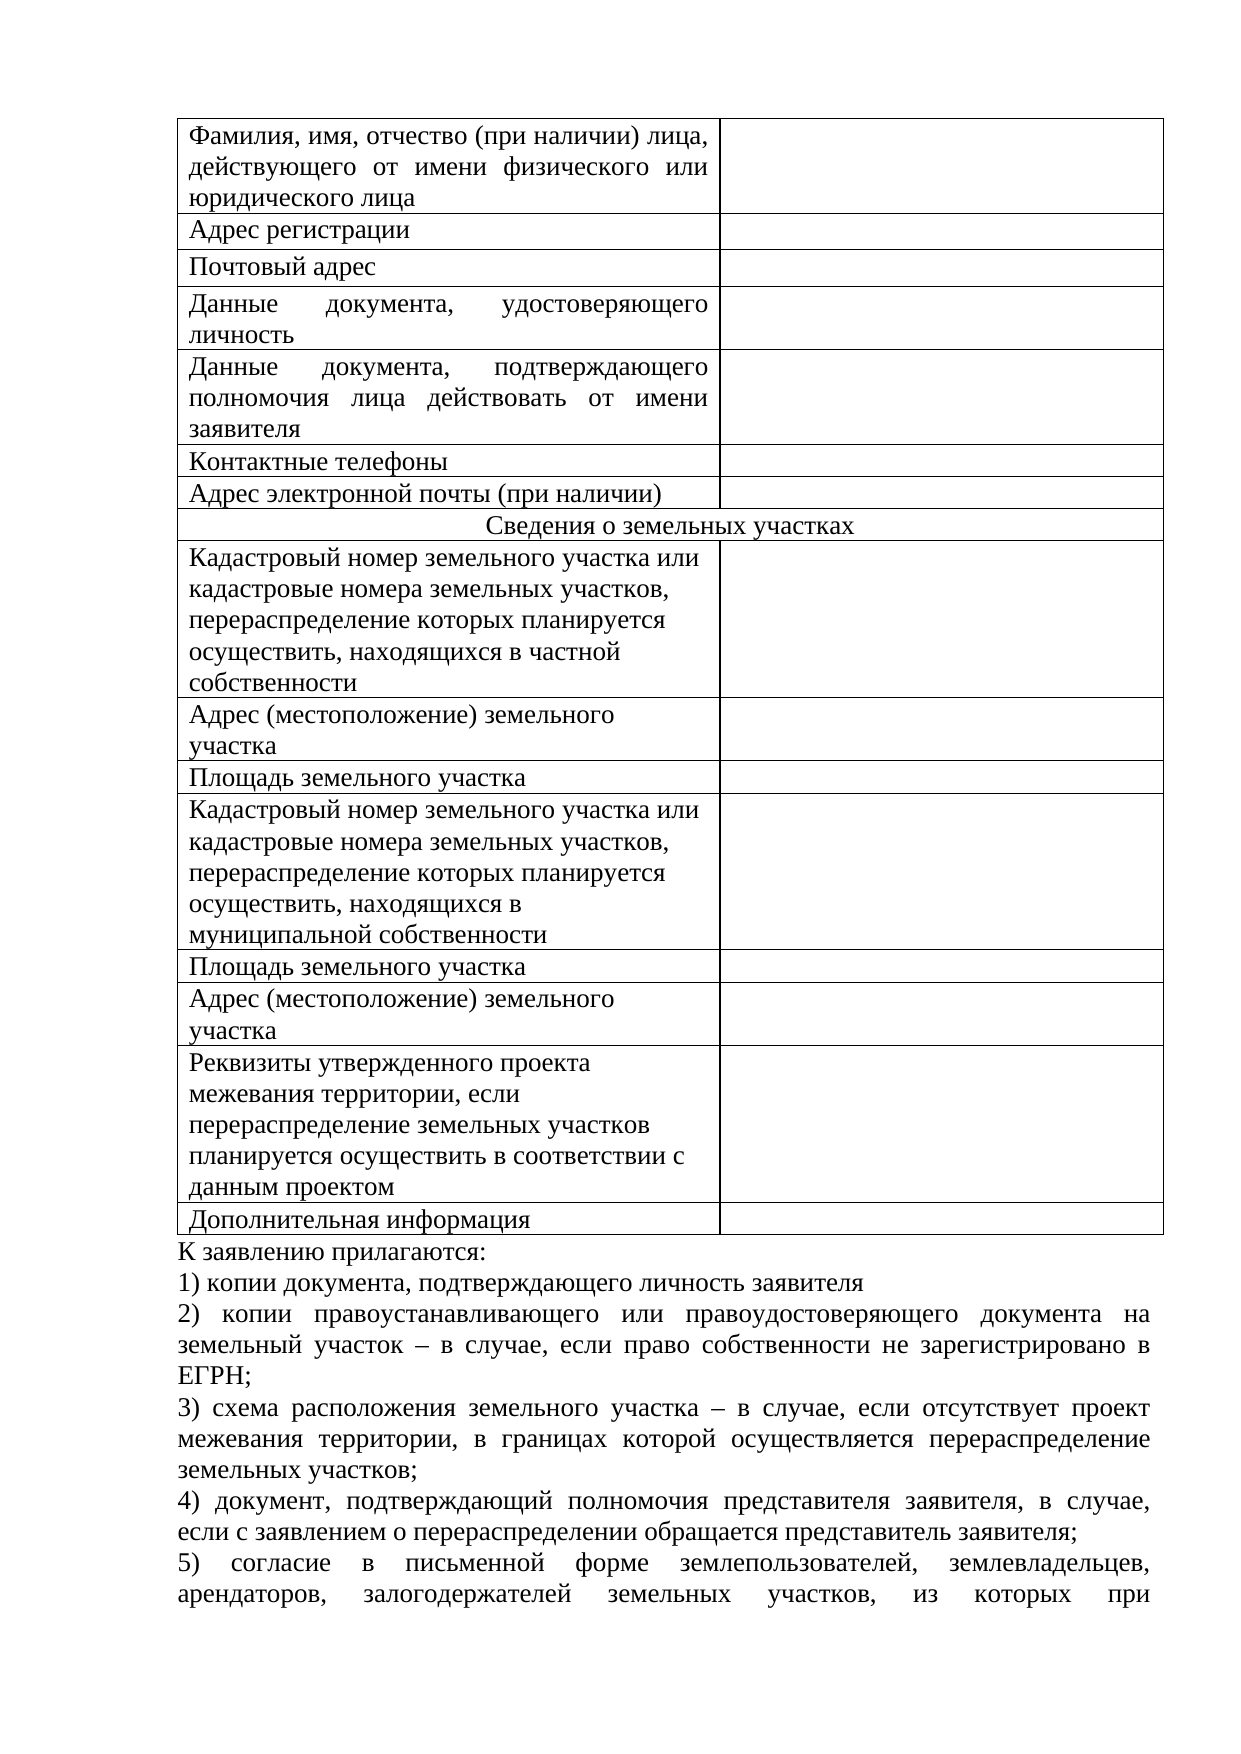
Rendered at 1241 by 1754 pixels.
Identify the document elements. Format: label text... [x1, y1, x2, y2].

table_cell [721, 761, 1163, 793]
table_cell Кадастровый номер земельного участка или кадастровые номера земельных участков, перераспределение которых планируется осуществить, находящихся в муниципальной собственности [178, 794, 719, 949]
text К заявлению прилагаются: [177, 1235, 1152, 1266]
table_cell [721, 698, 1163, 760]
text 2) копии правоустанавливающего или правоудостоверяющего документа на земельный участок – в случае, если право собственности не зарегистрировано в ЕГРН; [177, 1297, 1152, 1391]
table_cell [721, 477, 1163, 508]
text 3) схема расположения земельного участка – в случае, если отсутствует проект межевания территории, в границах которой осуществляется перераспределение земельных участков; [177, 1391, 1152, 1484]
table_cell Реквизиты утвержденного проекта межевания территории, если перераспределение земельных участков планируется осуществить в соответствии с данным проектом [178, 1046, 719, 1202]
table_cell [721, 794, 1163, 949]
table_cell [721, 983, 1163, 1045]
table_cell [721, 445, 1163, 476]
text 1) копии документа, подтверждающего личность заявителя [177, 1266, 1152, 1297]
table_cell [721, 950, 1163, 982]
table_cell Дополнительная информация [178, 1203, 719, 1234]
table_cell Площадь земельного участка [178, 950, 719, 982]
table_cell Контактные телефоны [178, 445, 719, 476]
table_cell Площадь земельного участка [178, 761, 719, 793]
table_cell [721, 1203, 1163, 1234]
table_cell [721, 541, 1163, 697]
table_cell Сведения о земельных участках [178, 509, 1163, 540]
table_cell Кадастровый номер земельного участка или кадастровые номера земельных участков, перераспределение которых планируется осуществить, находящихся в частной собственности [178, 541, 719, 697]
table_cell Фамилия, имя, отчество (при наличии) лица, действующего от имени физического или юридического лица [178, 119, 719, 213]
table_cell [721, 214, 1163, 249]
table_cell [721, 350, 1163, 444]
table_cell [721, 250, 1163, 286]
table_cell Адрес электронной почты (при наличии) [178, 477, 719, 508]
table_cell Адрес (местоположение) земельного участка [178, 698, 719, 760]
table_cell Адрес регистрации [178, 214, 719, 249]
table_cell Адрес (местоположение) земельного участка [178, 983, 719, 1045]
table_cell Данные документа, удостоверяющего личность [178, 287, 719, 349]
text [177, 1546, 1152, 1609]
text 4) документ, подтверждающий полномочия представителя заявителя, в случае, если с заявлением о перераспределении обращается представитель заявителя; [177, 1484, 1152, 1546]
table_cell [721, 1046, 1163, 1202]
table_cell Почтовый адрес [178, 250, 719, 286]
table_cell Данные документа, подтверждающего полномочия лица действовать от имени заявителя [178, 350, 719, 444]
table_cell [721, 287, 1163, 349]
table_cell [721, 119, 1163, 213]
